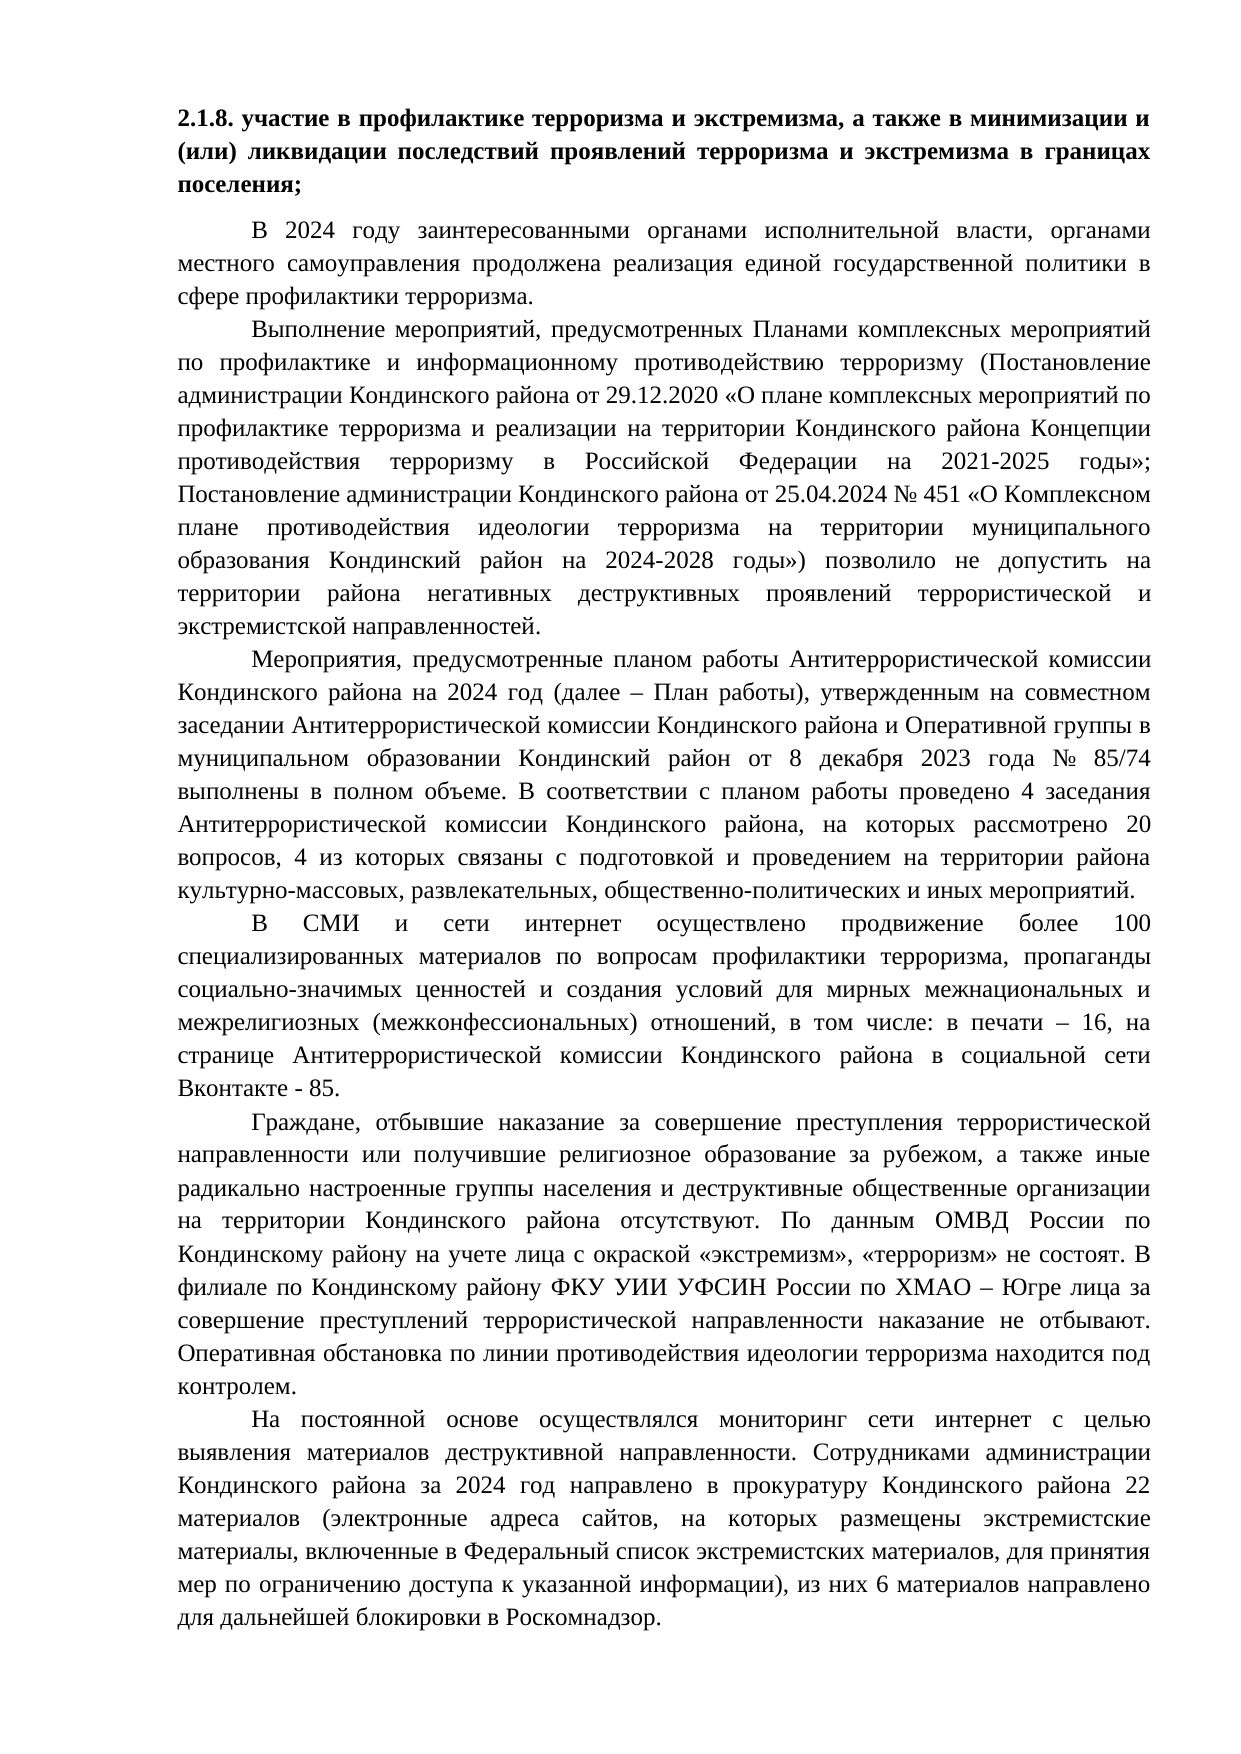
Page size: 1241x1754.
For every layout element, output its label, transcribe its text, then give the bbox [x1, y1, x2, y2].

text В СМИ и сети интернет осуществлено продвижение более 100 специализированных материалов по вопросам профилактики терроризма, пропаганды социально-значимых ценностей и создания условий для мирных межнациональных и межрелигиозных (межконфессиональных) отношений, в том числе: в печати – 16, на странице Антитеррористической комиссии Кондинского района в социальной сети Вконтакте - 85. [177, 908, 1152, 1102]
text 2.1.8. участие в профилактике терроризма и экстремизма, а также в минимизации и (или) ликвидации последствий проявлений терроризма и экстремизма в границах поселения; [177, 103, 1152, 198]
text Граждане, отбывшие наказание за совершение преступления террористической направленности или получившие религиозное образование за рубежом, а также иные радикально настроенные группы населения и деструктивные общественные организации на территории Кондинского района отсутствуют. По данным ОМВД России по Кондинскому району на учете лица с окраской «экстремизм», «терроризм» не состоят. В филиале по Кондинскому району ФКУ УИИ УФСИН России по ХМАО – Югре лица за совершение преступлений террористической направленности наказание не отбывают. Оперативная обстановка по линии противодействия идеологии терроризма находится под контролем. [177, 1107, 1152, 1399]
text В 2024 году заинтересованными органами исполнительной власти, органами местного самоуправления продолжена реализация единой государственной политики в сфере профилактики терроризма. [177, 215, 1152, 310]
text На постоянной основе осуществлялся мониторинг сети интернет с целью выявления материалов деструктивной направленности. Сотрудниками администрации Кондинского района за 2024 год направлено в прокуратуру Кондинского района 22 материалов (электронные адреса сайтов, на которых размещены экстремистские материалы, включенные в Федеральный список экстремистских материалов, для принятия мер по ограничению доступа к указанной информации), из них 6 материалов направлено для дальнейшей блокировки в Роскомнадзор. [177, 1404, 1152, 1631]
text Выполнение мероприятий, предусмотренных Планами комплексных мероприятий по профилактике и информационному противодействию терроризму (Постановление администрации Кондинского района от 29.12.2020 «О плане комплексных мероприятий по профилактике терроризма и реализации на территории Кондинского района Концепции противодействия терроризму в Российской Федерации на 2021-2025 годы»; Постановление администрации Кондинского района от 25.04.2024 № 451 «О Комплексном плане противодействия идеологии терроризма на территории муниципального образования Кондинский район на 2024-2028 годы») позволило не допустить на территории района негативных деструктивных проявлений террористической и экстремистской направленностей. [177, 314, 1152, 640]
text Мероприятия, предусмотренные планом работы Антитеррористической комиссии Кондинского района на 2024 год (далее – План работы), утвержденным на совместном заседании Антитеррористической комиссии Кондинского района и Оперативной группы в муниципальном образовании Кондинский район от 8 декабря 2023 года № 85/74 выполнены в полном объеме. В соответствии с планом работы проведено 4 заседания Антитеррористической комиссии Кондинского района, на которых рассмотрено 20 вопросов, 4 из которых связаны с подготовкой и проведением на территории района культурно-массовых, развлекательных, общественно-политических и иных мероприятий. [177, 644, 1152, 904]
